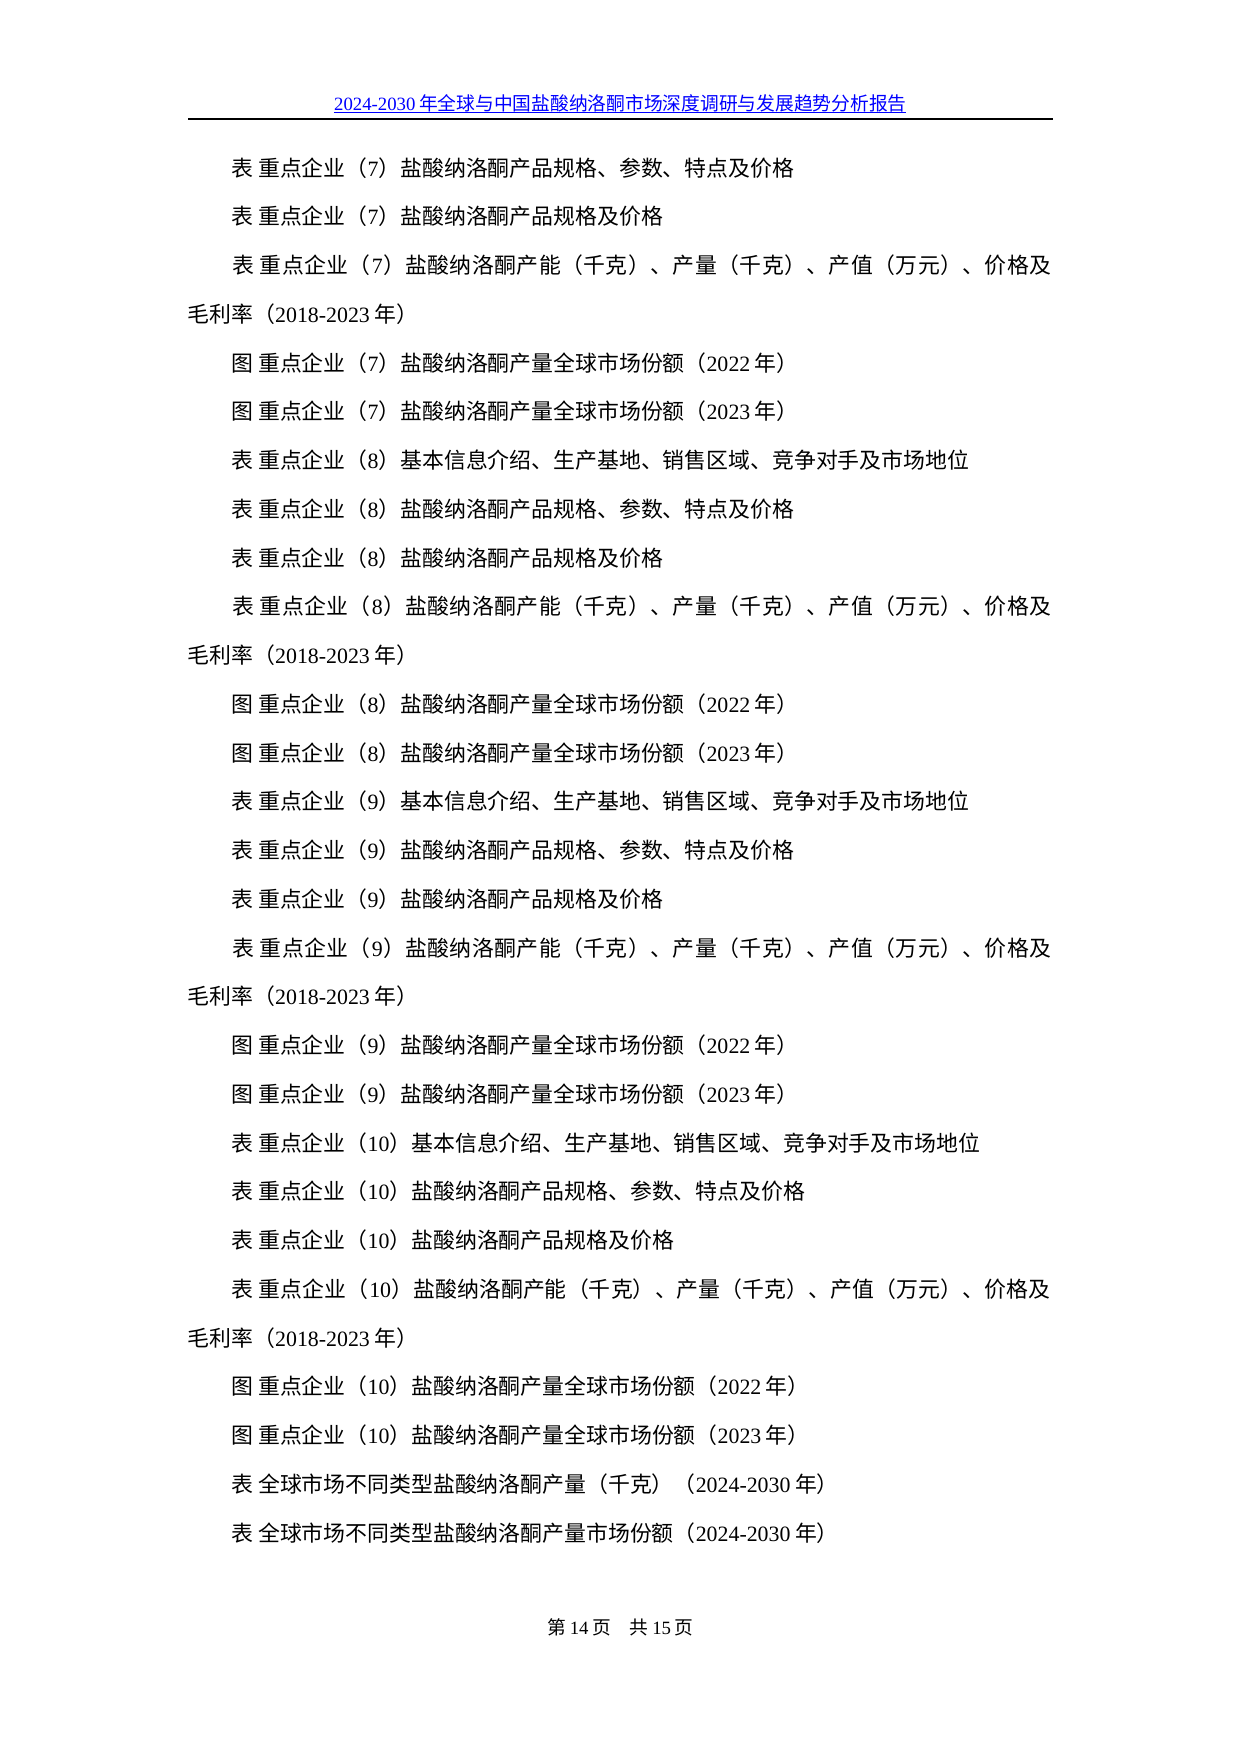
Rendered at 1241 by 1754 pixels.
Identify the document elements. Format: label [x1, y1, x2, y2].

text [187, 150, 1053, 1548]
